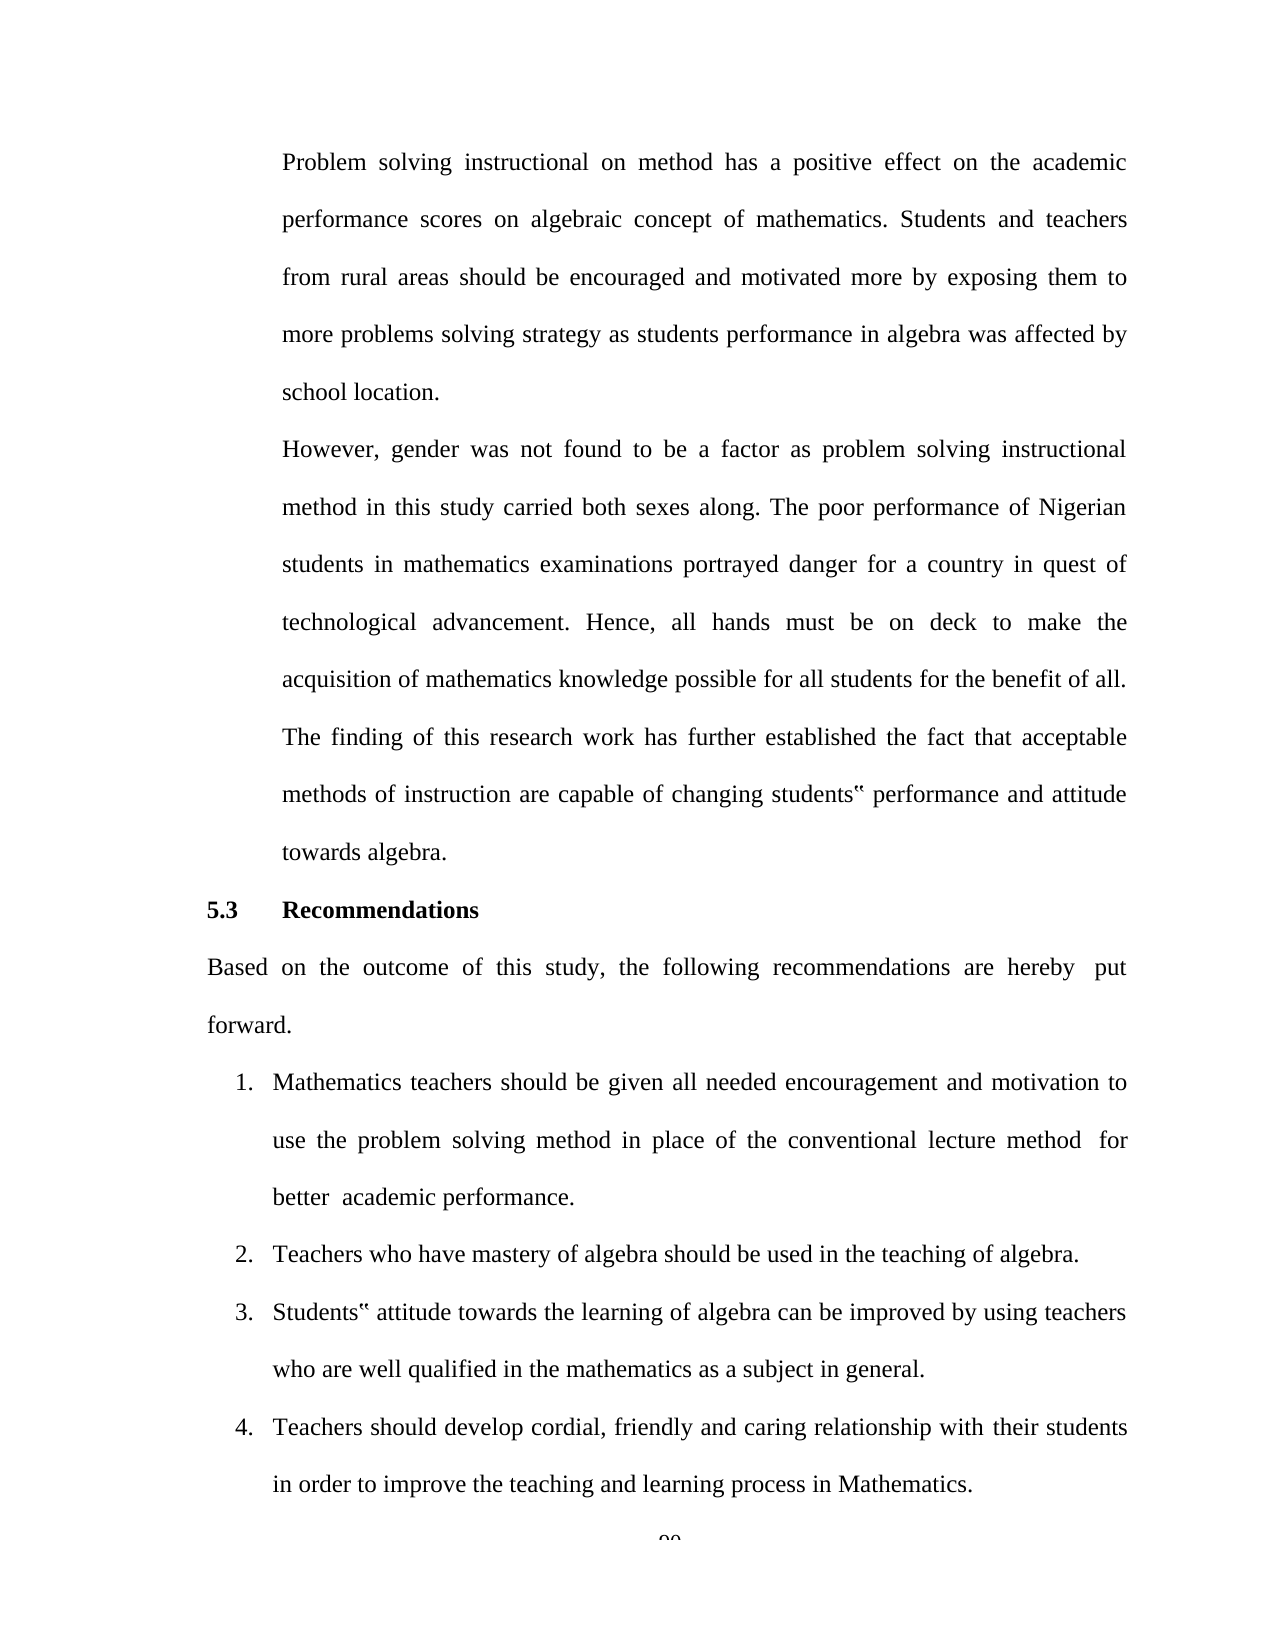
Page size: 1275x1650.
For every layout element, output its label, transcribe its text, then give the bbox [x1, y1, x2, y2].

list Mathematics teachers should be given all needed encouragement and motivation to use the problem solving method in place of the conventional lecture method for better academic performance. [235, 1067, 1128, 1211]
text Problem solving instructional on method has a positive effect on the academic performance scores on algebraic concept of mathematics. Students and teachers from rural areas should be encouraged and motivated more by exposing them to more problems solving strategy as students performance in algebra was affected by school location. [282, 147, 1128, 406]
list Teachers should develop cordial, friendly and caring relationship with their students in order to improve the teaching and learning process in Mathematics. [235, 1412, 1128, 1498]
text However, gender was not found to be a factor as problem solving instructional method in this study carried both sexes along. The poor performance of Nigerian students in mathematics examinations portrayed danger for a country in quest of technological advancement. Hence, all hands must be on deck to make the acquisition of mathematics knowledge possible for all students for the benefit of all. The finding of this research work has further established the fact that acceptable methods of instruction are capable of changing students‟ performance and attitude towards algebra. [282, 434, 1128, 866]
list Teachers who have mastery of algebra should be used in the teaching of algebra. [235, 1240, 1262, 1268]
list Students‟ attitude towards the learning of algebra can be improved by using teachers who are well qualified in the mathematics as a subject in general. [235, 1297, 1127, 1383]
subtitle Recommendations [207, 895, 1262, 924]
text Based on the outcome of this study, the following recommendations are hereby put forward. [207, 952, 1127, 1038]
